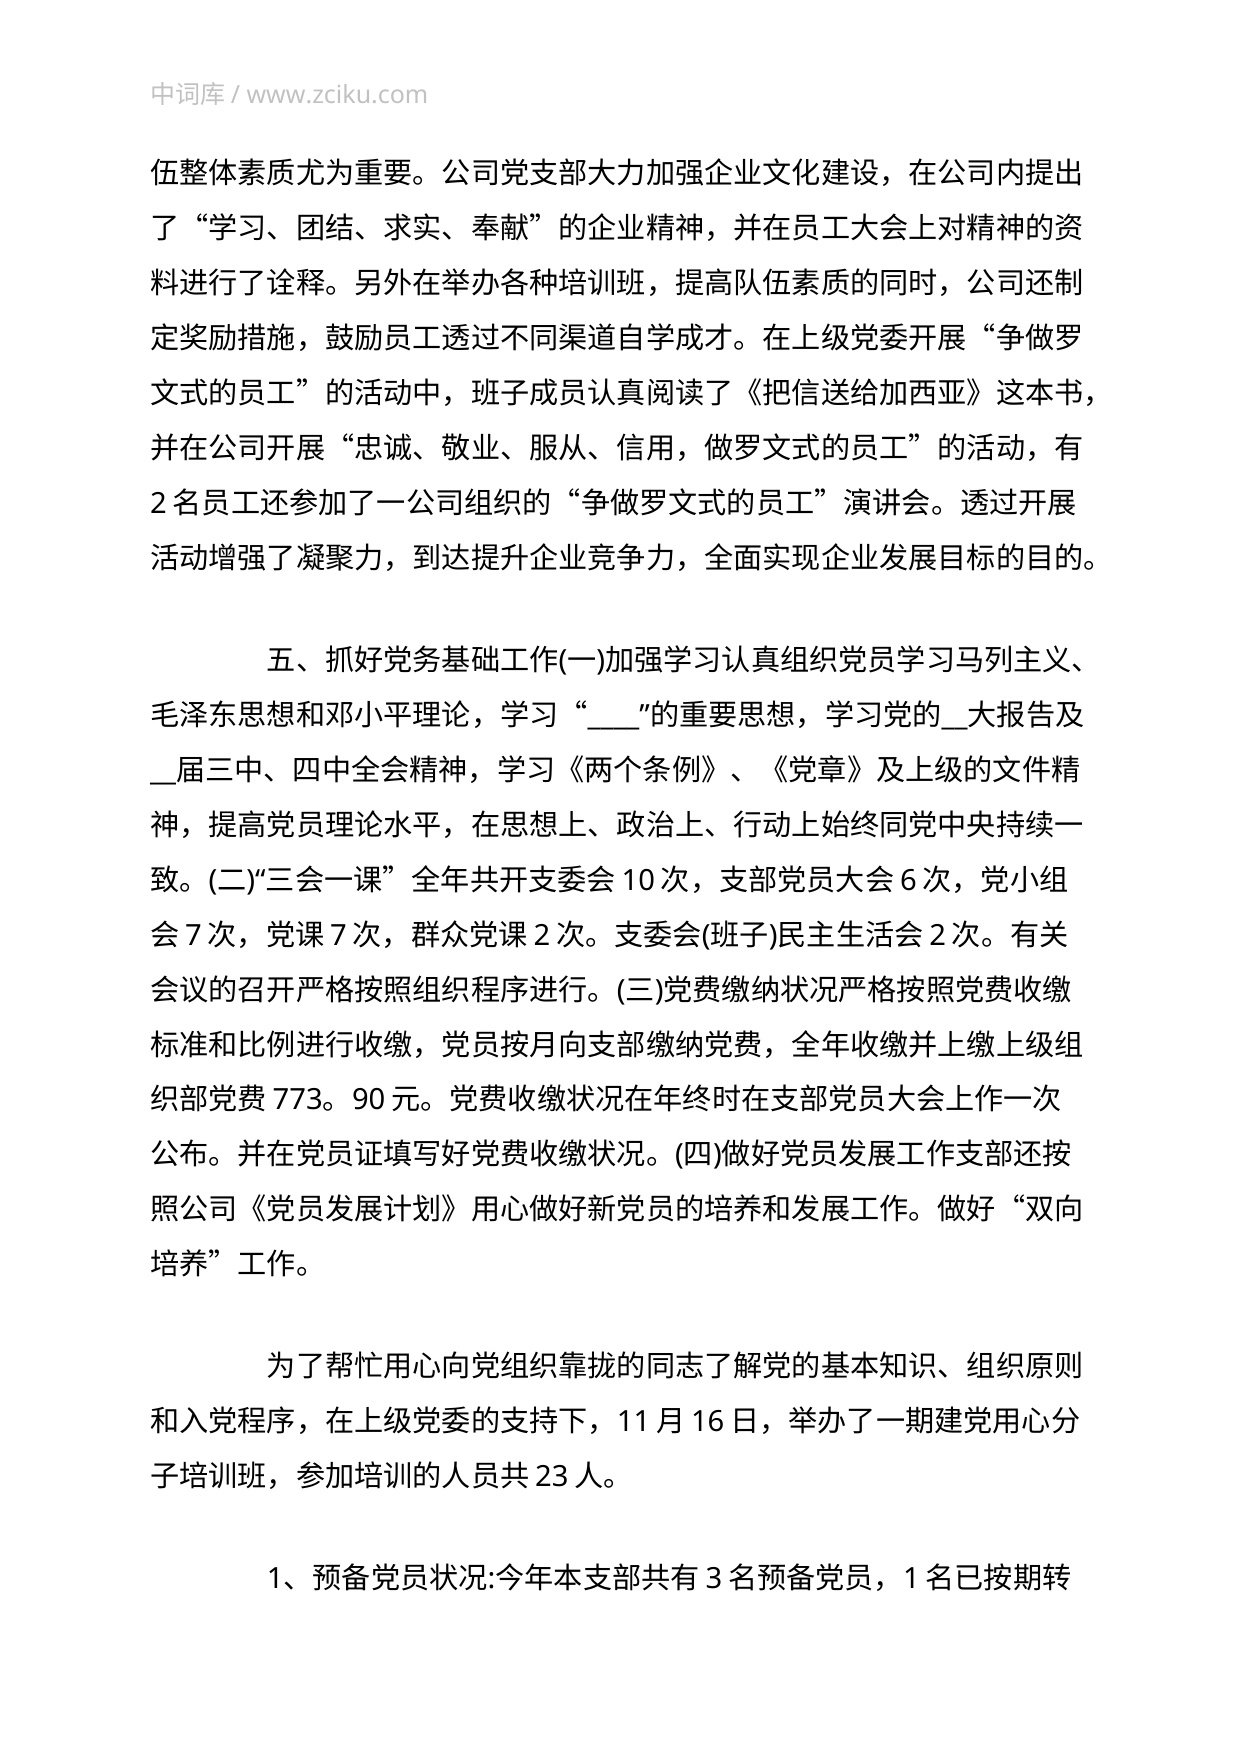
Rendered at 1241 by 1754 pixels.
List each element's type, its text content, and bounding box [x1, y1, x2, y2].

text 为了帮忙用心向党组织靠拢的同志了解党的基本知识、组织原则和入党程序，在上级党委的支持下，11月16日，举办了一期建党用心分子培训班，参加培训的人员共23人。 [150, 1343, 1090, 1495]
text 五、抓好党务基础工作(一)加强学习认真组织党员学习马列主义、毛泽东思想和邓小平理论，学习“____”的重要思想，学习党的__大报告及__届三中、四中全会精神，学习《两个条例》、《党章》及上级的文件精神，提高党员理论水平，在思想上、政治上、行动上始终同党中央持续一致。(二)“三会一课”全年共开支委会10次，支部党员大会6次，党小组会7次，党课7次，群众党课2次。支委会(班子)民主生活会2次。有关会议的召开严格按照组织程序进行。(三)党费缴纳状况严格按照党费收缴标准和比例进行收缴，党员按月向支部缴纳党费，全年收缴并上缴上级组织部党费773。90元。党费收缴状况在年终时在支部党员大会上作一次公布。并在党员证填写好党费收缴状况。(四)做好党员发展工作支部还按照公司《党员发展计划》用心做好新党员的培养和发展工作。做好“双向培养”工作。 [150, 636, 1090, 1283]
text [150, 1554, 1090, 1597]
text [150, 150, 1090, 577]
